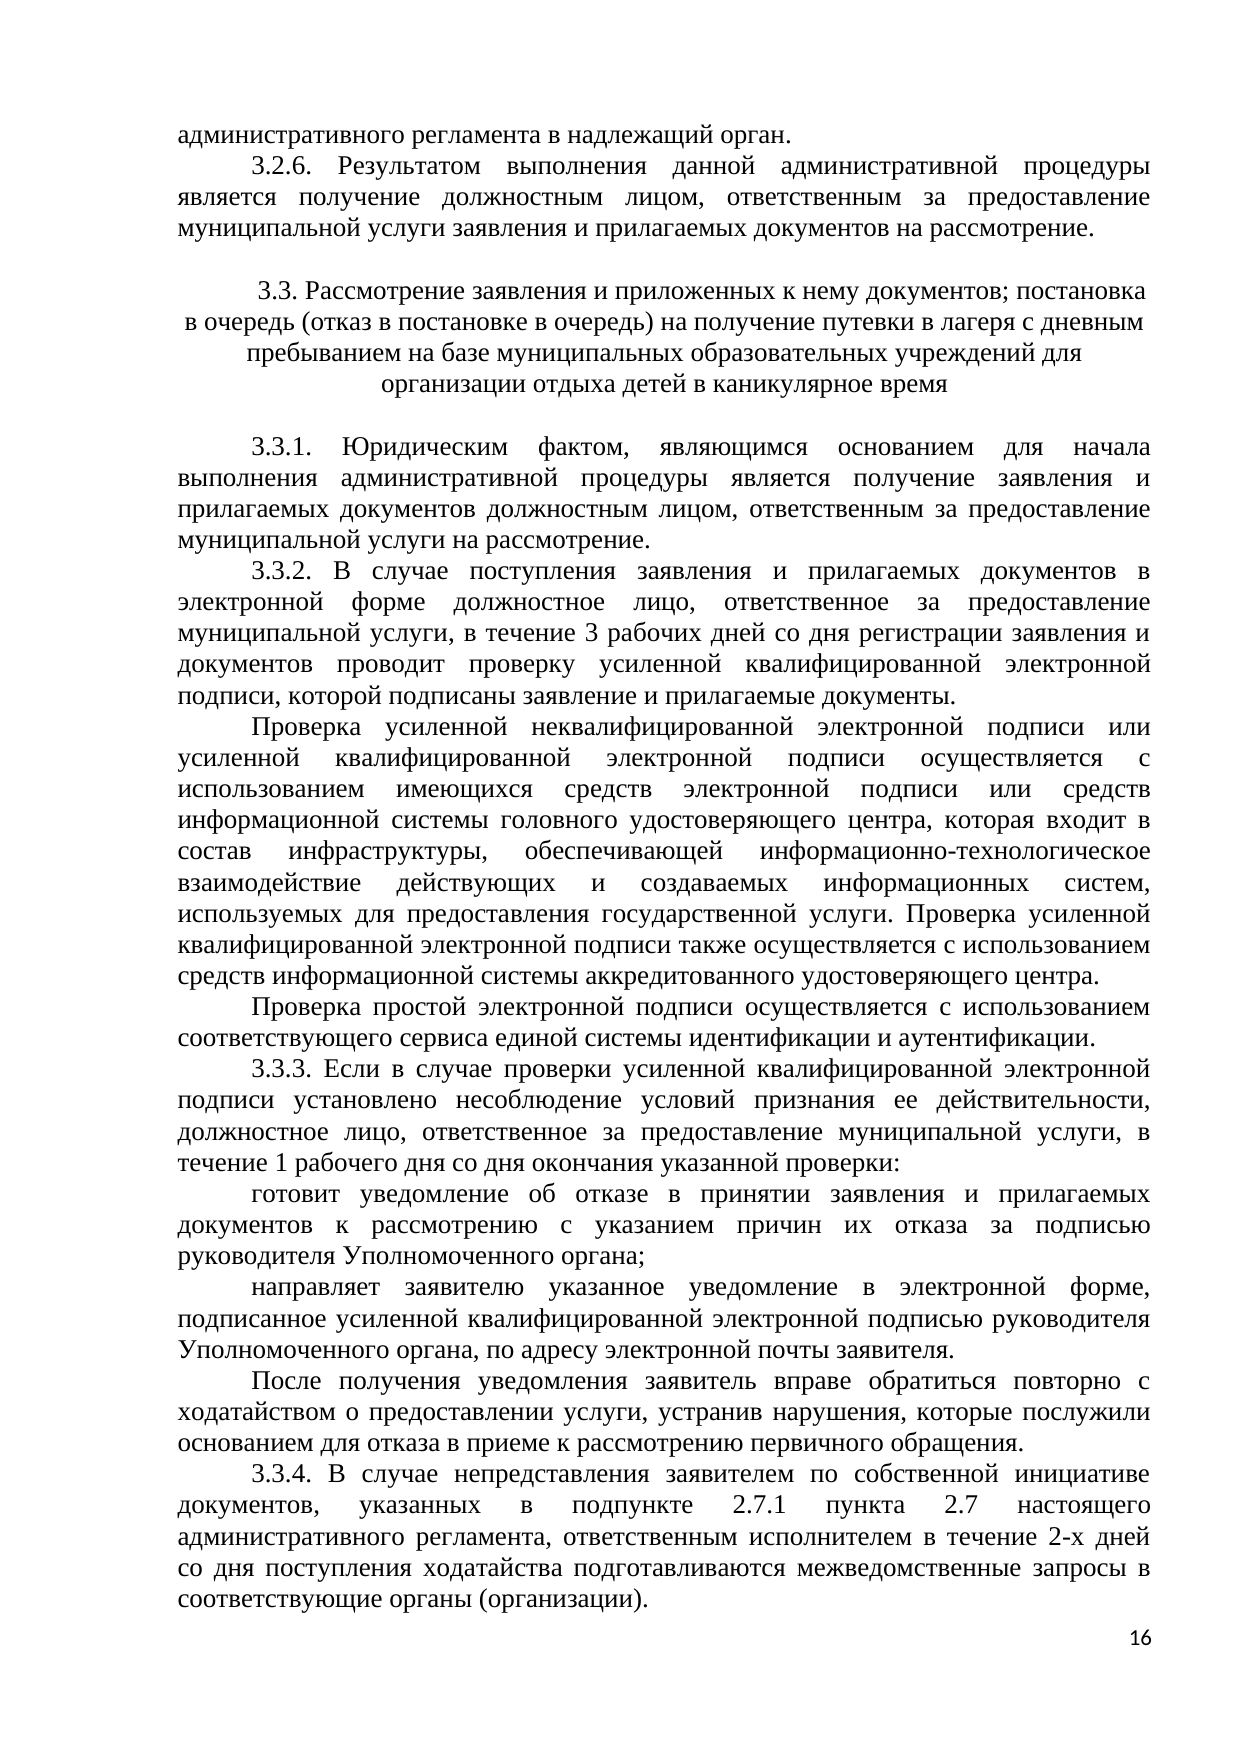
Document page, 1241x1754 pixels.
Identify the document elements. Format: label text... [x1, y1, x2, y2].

text Проверка простой электронной подписи осуществляется с использованием соответствующего сервиса единой системы идентификации и аутентификации. [177, 990, 1152, 1052]
text 3.3. Рассмотрение заявления и приложенных к нему документов; постановка в очередь (отказ в постановке в очередь) на получение путевки в лагеря с дневным пребыванием на базе муниципальных образовательных учреждений для организации отдыха детей в каникулярное время [177, 274, 1152, 398]
text 3.3.4. В случае непредставления заявителем по собственной инициативе документов, указанных в подпункте 2.7.1 пункта 2.7 настоящего административного регламента, ответственным исполнителем в течение 2-х дней со дня поступления ходатайства подготавливаются межведомственные запросы в соответствующие органы (организации). [177, 1457, 1152, 1613]
text 3.3.1. Юридическим фактом, являющимся основанием для начала выполнения административной процедуры является получение заявления и прилагаемых документов должностным лицом, ответственным за предоставление муниципальной услуги на рассмотрение. [177, 429, 1152, 554]
text 3.2.6. Результатом выполнения данной административной процедуры является получение должностным лицом, ответственным за предоставление муниципальной услуги заявления и прилагаемых документов на рассмотрение. [177, 149, 1152, 243]
text готовит уведомление об отказе в принятии заявления и прилагаемых документов к рассмотрению с указанием причин их отказа за подписью руководителя Уполномоченного органа; [177, 1177, 1152, 1271]
text направляет заявителю указанное уведомление в электронной форме, подписанное усиленной квалифицированной электронной подписью руководителя Уполномоченного органа, по адресу электронной почты заявителя. [177, 1271, 1152, 1364]
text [177, 118, 1152, 149]
text После получения уведомления заявитель вправе обратиться повторно с ходатайством о предоставлении услуги, устранив нарушения, которые послужили основанием для отказа в приеме к рассмотрению первичного обращения. [177, 1364, 1152, 1457]
text 3.3.3. Если в случае проверки усиленной квалифицированной электронной подписи установлено несоблюдение условий признания ее действительности, должностное лицо, ответственное за предоставление муниципальной услуги, в течение 1 рабочего дня со дня окончания указанной проверки: [177, 1052, 1152, 1177]
text 3.3.2. В случае поступления заявления и прилагаемых документов в электронной форме должностное лицо, ответственное за предоставление муниципальной услуги, в течение 3 рабочих дней со дня регистрации заявления и документов проводит проверку усиленной квалифицированной электронной подписи, которой подписаны заявление и прилагаемые документы. [177, 554, 1152, 710]
text Проверка усиленной неквалифицированной электронной подписи или усиленной квалифицированной электронной подписи осуществляется с использованием имеющихся средств электронной подписи или средств информационной системы головного удостоверяющего центра, которая входит в состав инфраструктуры, обеспечивающей информационно-технологическое взаимодействие действующих и создаваемых информационных систем, используемых для предоставления государственной услуги. Проверка усиленной квалифицированной электронной подписи также осуществляется с использованием средств информационной системы аккредитованного удостоверяющего центра. [177, 710, 1152, 990]
